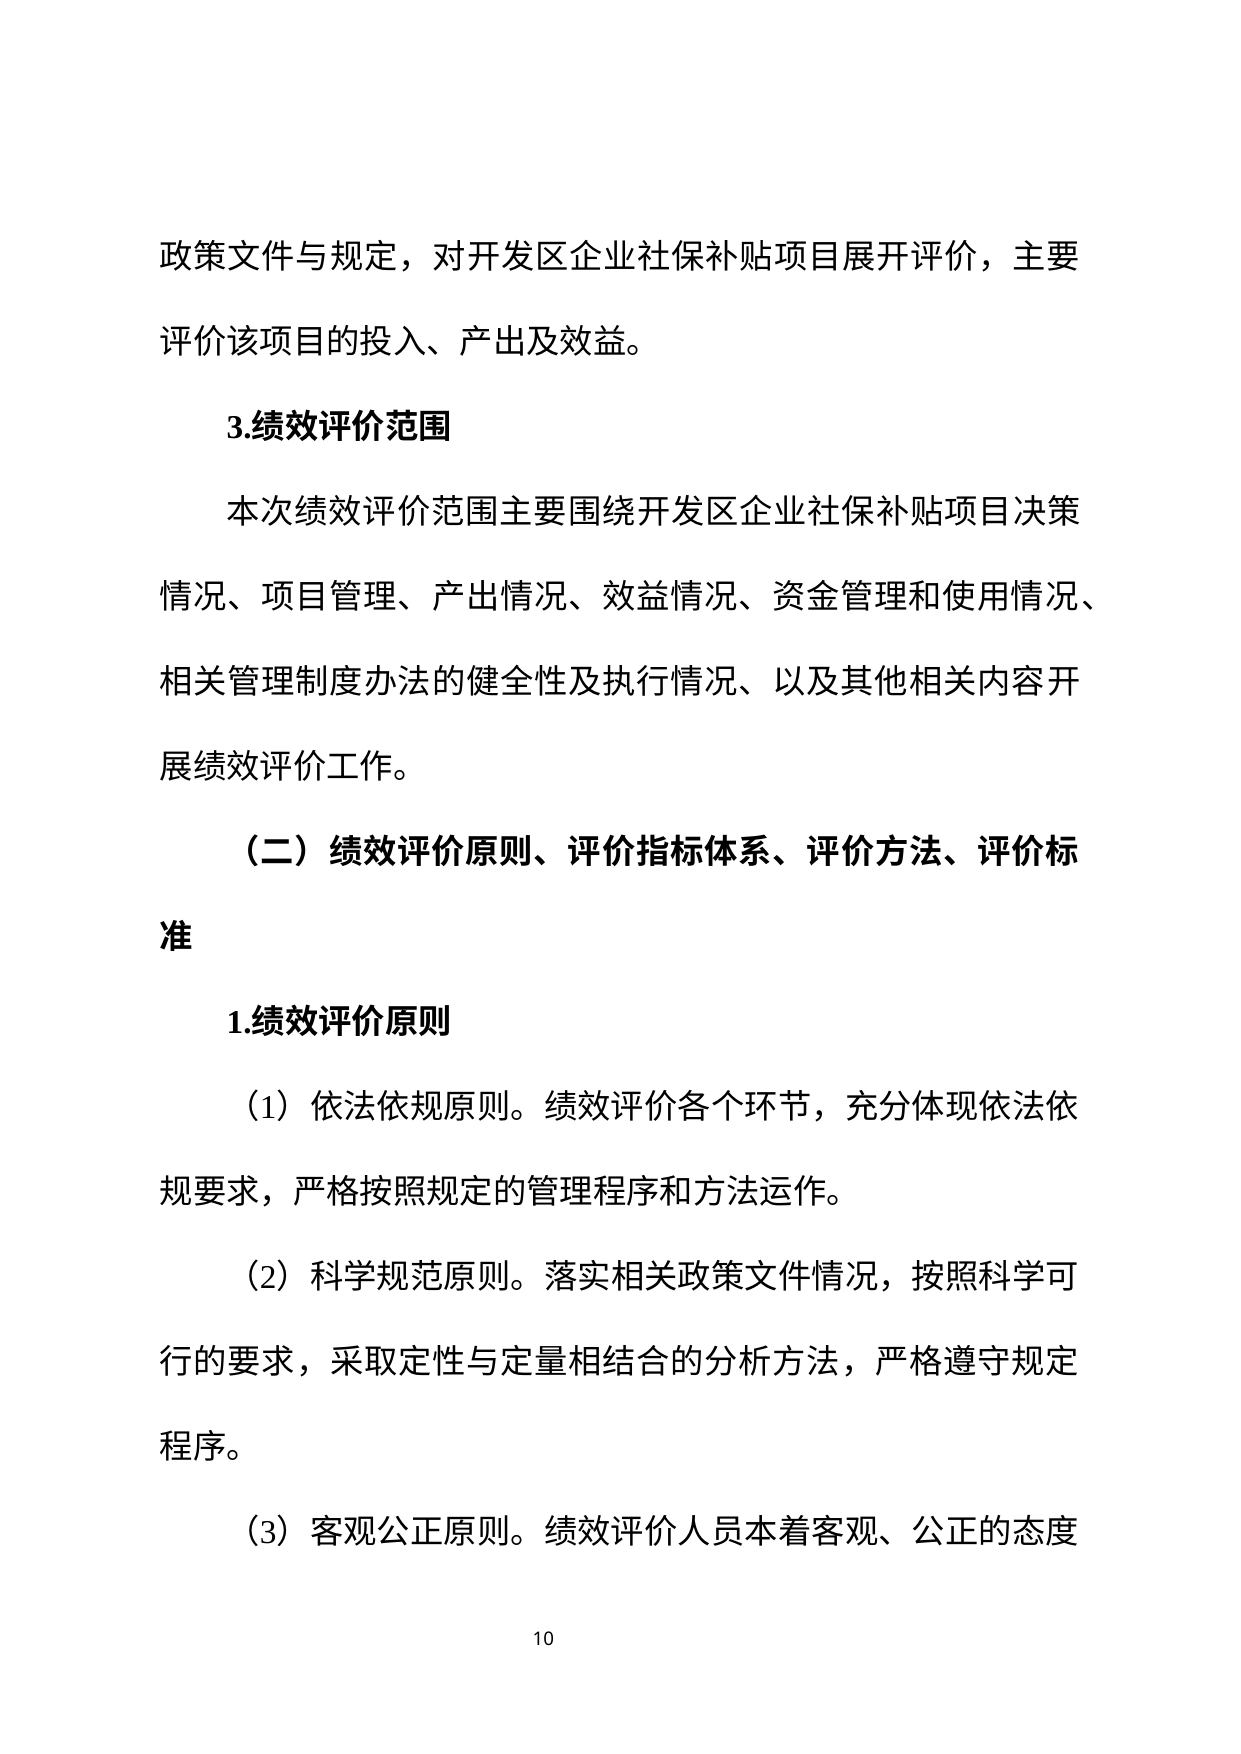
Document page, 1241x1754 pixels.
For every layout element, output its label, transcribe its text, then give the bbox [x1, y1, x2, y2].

text 本次绩效评价范围主要围绕开发区企业社保补贴项目决策情况、项目管理、产出情况、效益情况、资金管理和使用情况、相关管理制度办法的健全性及执行情况、以及其他相关内容开展绩效评价工作。 [159, 467, 1081, 807]
text （2）科学规范原则。落实相关政策文件情况，按照科学可行的要求，采取定性与定量相结合的分析方法，严格遵守规定程序。 [159, 1232, 1081, 1487]
subtitle 3.绩效评价范围 [159, 382, 1081, 467]
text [159, 212, 1081, 382]
subtitle （二）绩效评价原则、评价指标体系、评价方法、评价标准 [159, 807, 1081, 977]
text （1）依法依规原则。绩效评价各个环节，充分体现依法依规要求，严格按照规定的管理程序和方法运作。 [159, 1062, 1081, 1232]
subtitle 1.绩效评价原则 [159, 977, 1081, 1062]
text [159, 1487, 1081, 1572]
